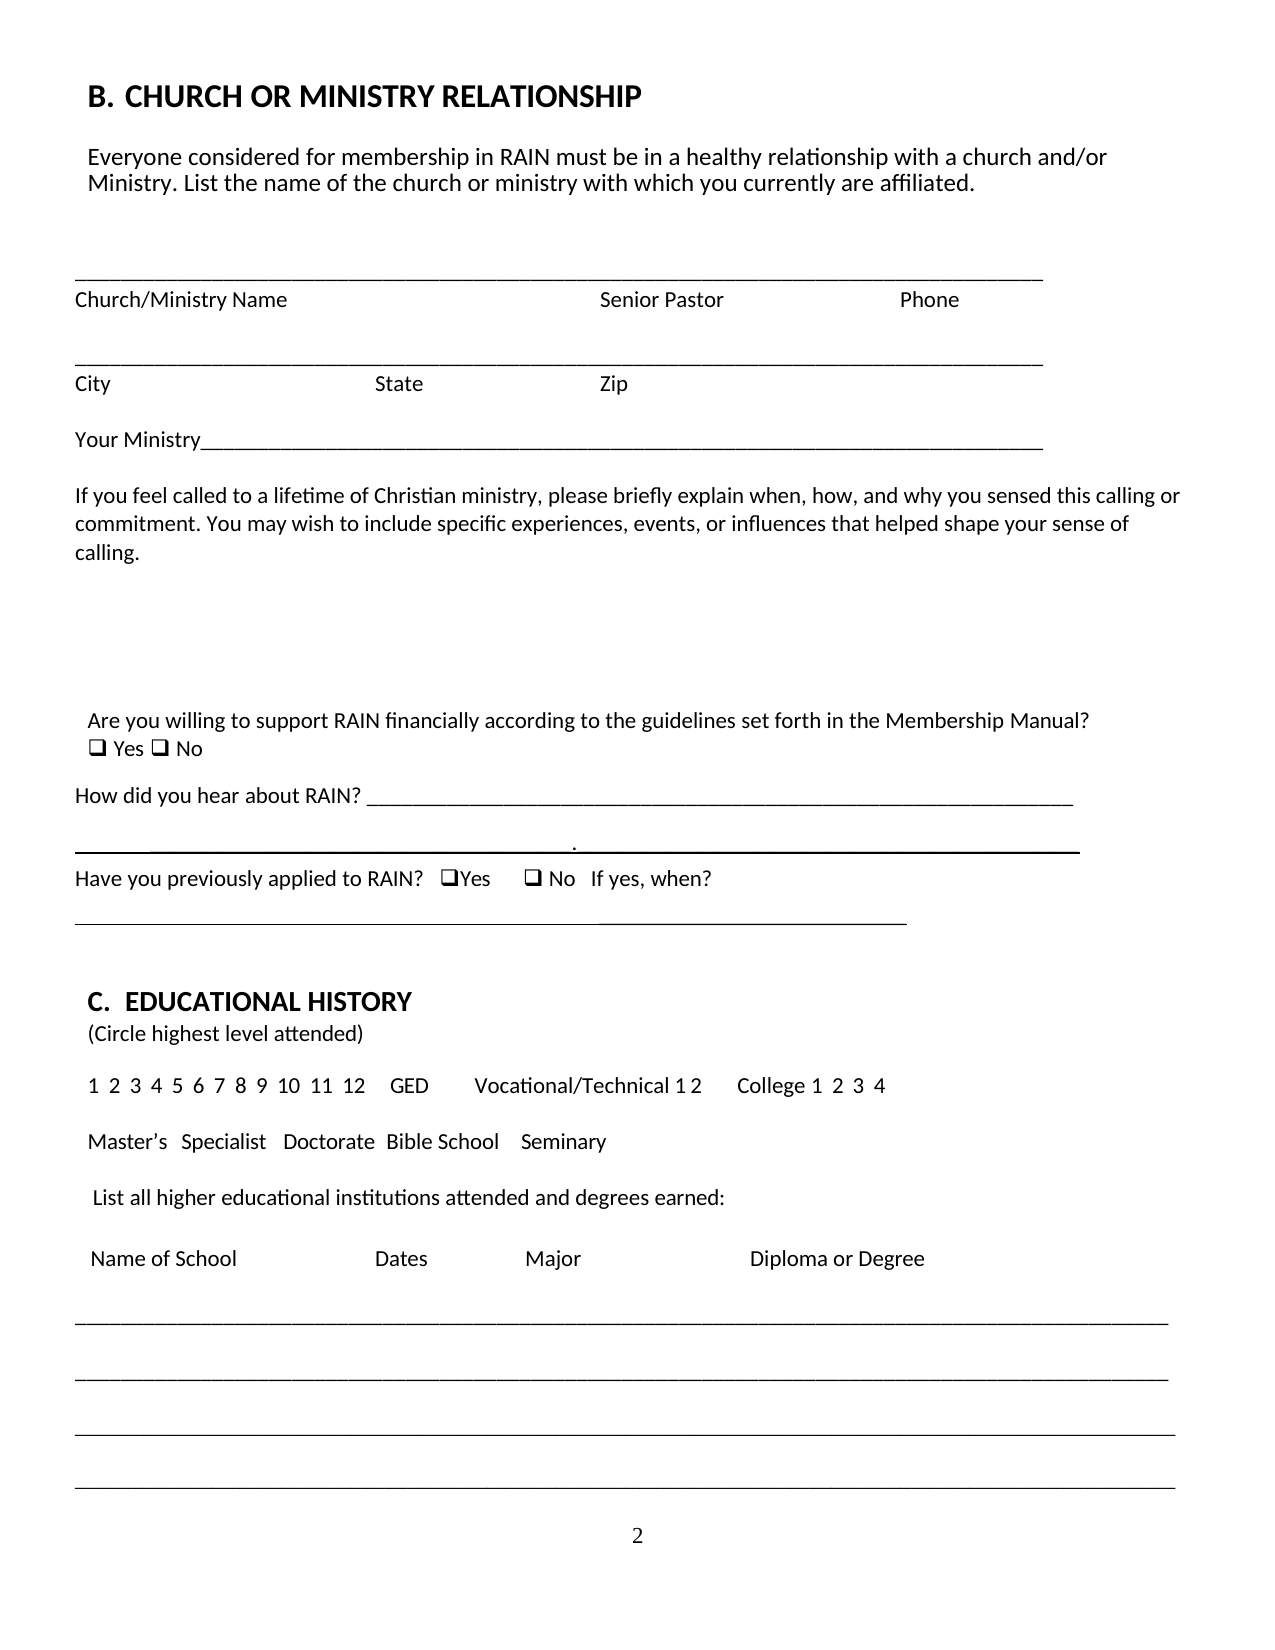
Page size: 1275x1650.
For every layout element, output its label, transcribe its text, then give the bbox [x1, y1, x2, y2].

text _____________________________________.____________________________________________ [75, 828, 1200, 856]
text Yes No [87, 734, 1200, 762]
text _____________________________________________________________________________________ [75, 341, 1200, 369]
text How did you hear about RAIN? ______________________________________________________________ [75, 781, 1200, 809]
text City State Zip [75, 369, 1200, 397]
subtitle EDUCATIONAL HISTORY [87, 983, 1200, 1019]
text ________________________________________________________________________________________________ [75, 1356, 1200, 1384]
text Have you previously applied to RAIN? Yes No If yes, when? [75, 864, 1200, 892]
text _____________________________________________________________________________________ [75, 257, 1200, 285]
text 1 2 3 4 5 6 7 8 9 10 11 12 GED Vocational/Technical 1 2 College 1 2 3 4 Master’s Specialist Doctorate Bible School Seminary [87, 1071, 943, 1155]
text List all higher educational institutions attended and degrees earned: [93, 1183, 1200, 1211]
subtitle CHURCH OR MINISTRY RELATIONSHIP [87, 75, 1200, 116]
text Church/Ministry Name Senior Pastor Phone [75, 285, 1200, 313]
text Everyone considered for membership in RAIN must be in a healthy relationship with a church and/or Ministry. List the name of the church or ministry with which you currently are affiliated. [87, 145, 1110, 197]
text Are you willing to support RAIN financially according to the guidelines set forth in the Membership Manual? [87, 706, 1200, 734]
text ________________________________________________________________________________________________ [75, 1412, 1200, 1439]
text ________________________________________________________________________________________________ [75, 1465, 1200, 1492]
text ________________________________________________________________________________________________ [75, 1300, 1200, 1328]
text (Circle highest level attended) [87, 1019, 1200, 1047]
text Name of School Dates Major Diploma or Degree [75, 1244, 1200, 1272]
text If you feel called to a lifetime of Christian ministry, please briefly explain when, how, and why you sensed this calling or commitment. You may wish to include specific experiences, events, or influences that helped shape your sense of calling. [75, 482, 1200, 566]
text ___________________________ [75, 900, 1200, 928]
text Your Ministry__________________________________________________________________________ [75, 425, 1200, 453]
